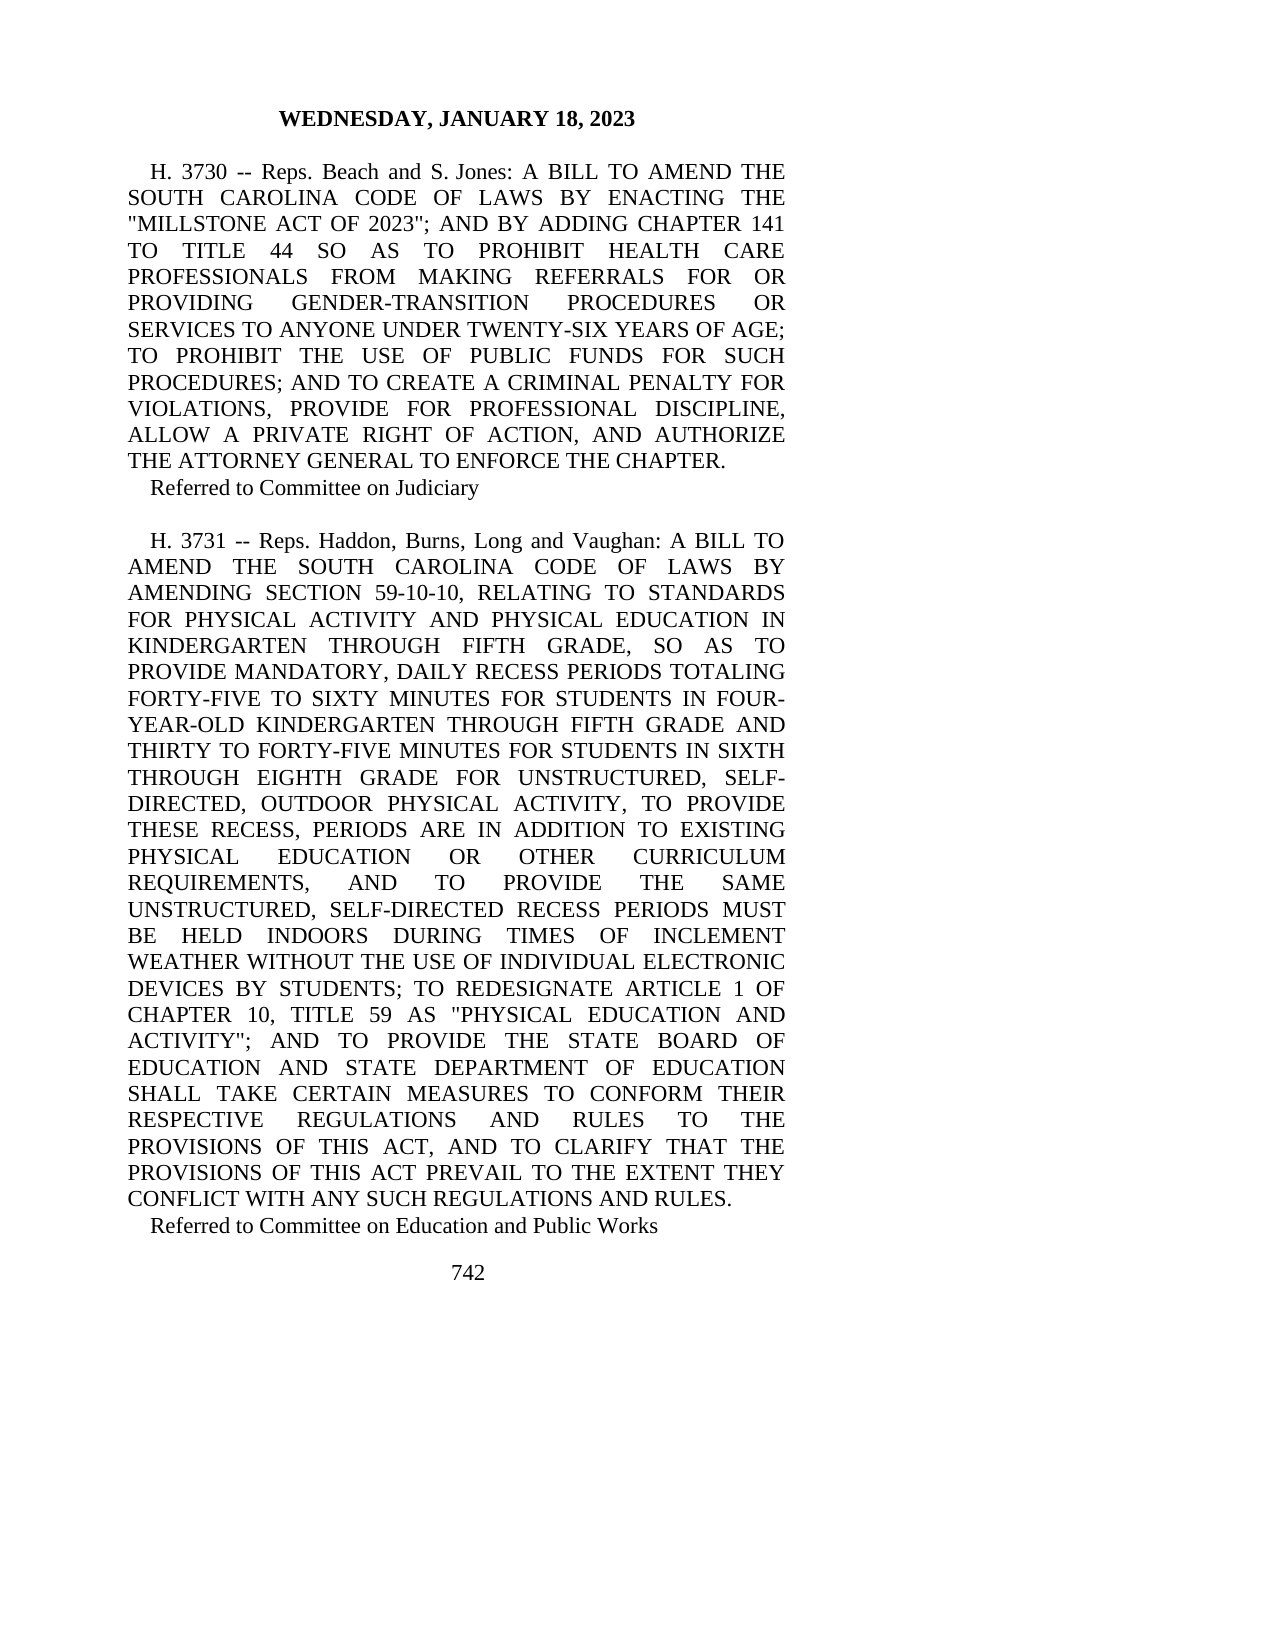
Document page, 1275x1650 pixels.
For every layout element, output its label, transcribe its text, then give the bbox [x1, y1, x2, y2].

text Referred to Committee on Education and Public Works [127, 1212, 786, 1238]
text H. 3731 -- Reps. Haddon, Burns, Long and Vaughan: A BILL TO AMEND THE SOUTH CAROLINA CODE OF LAWS BY AMENDING SECTION 59-10-10, RELATING TO STANDARDS FOR PHYSICAL ACTIVITY AND PHYSICAL EDUCATION IN KINDERGARTEN THROUGH FIFTH GRADE, SO AS TO PROVIDE MANDATORY, DAILY RECESS PERIODS TOTALING FORTY-FIVE TO SIXTY MINUTES FOR STUDENTS IN FOUR-YEAR-OLD KINDERGARTEN THROUGH FIFTH GRADE AND THIRTY TO FORTY-FIVE MINUTES FOR STUDENTS IN SIXTH THROUGH EIGHTH GRADE FOR UNSTRUCTURED, SELF-DIRECTED, OUTDOOR PHYSICAL ACTIVITY, TO PROVIDE THESE RECESS, PERIODS ARE IN ADDITION TO EXISTING PHYSICAL EDUCATION OR OTHER CURRICULUM REQUIREMENTS, AND TO PROVIDE THE SAME UNSTRUCTURED, SELF-DIRECTED RECESS PERIODS MUST BE HELD INDOORS DURING TIMES OF INCLEMENT WEATHER WITHOUT THE USE OF INDIVIDUAL ELECTRONIC DEVICES BY STUDENTS; TO REDESIGNATE ARTICLE 1 OF CHAPTER 10, TITLE 59 AS "PHYSICAL EDUCATION AND ACTIVITY"; AND TO PROVIDE THE STATE BOARD OF EDUCATION AND STATE DEPARTMENT OF EDUCATION SHALL TAKE CERTAIN MEASURES TO CONFORM THEIR RESPECTIVE REGULATIONS AND RULES TO THE PROVISIONS OF THIS ACT, AND TO CLARIFY THAT THE PROVISIONS OF THIS ACT PREVAIL TO THE EXTENT THEY CONFLICT WITH ANY SUCH REGULATIONS AND RULES. [127, 527, 786, 1212]
text Referred to Committee on Judiciary [127, 474, 786, 500]
text H. 3730 -- Reps. Beach and S. Jones: A BILL TO AMEND THE SOUTH CAROLINA CODE OF LAWS BY ENACTING THE "MILLSTONE ACT OF 2023"; AND BY ADDING CHAPTER 141 TO TITLE 44 SO AS TO PROHIBIT HEALTH CARE PROFESSIONALS FROM MAKING REFERRALS FOR OR PROVIDING GENDER-TRANSITION PROCEDURES OR SERVICES TO ANYONE UNDER TWENTY-SIX YEARS OF AGE; TO PROHIBIT THE USE OF PUBLIC FUNDS FOR SUCH PROCEDURES; AND TO CREATE A CRIMINAL PENALTY FOR VIOLATIONS, PROVIDE FOR PROFESSIONAL DISCIPLINE, ALLOW A PRIVATE RIGHT OF ACTION, AND AUTHORIZE THE ATTORNEY GENERAL TO ENFORCE THE CHAPTER. [127, 158, 786, 474]
